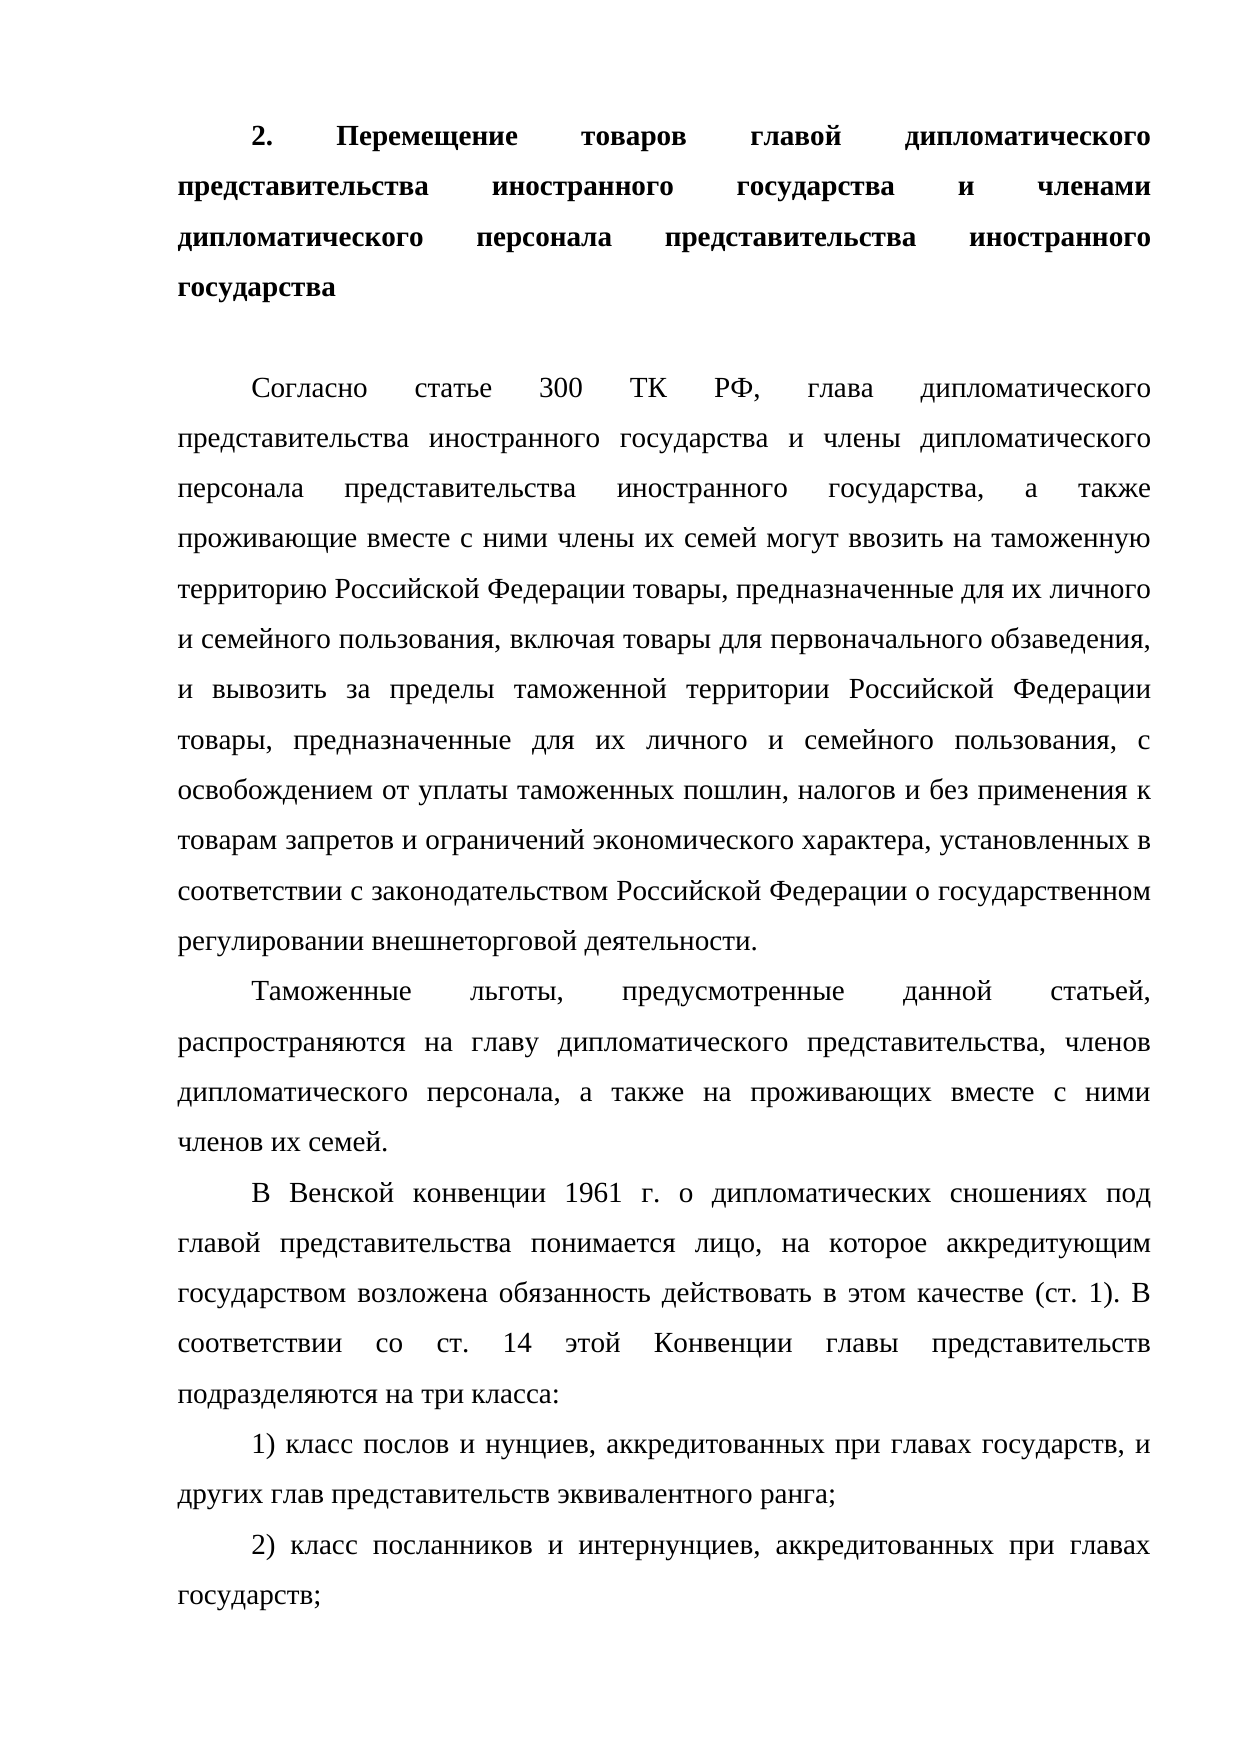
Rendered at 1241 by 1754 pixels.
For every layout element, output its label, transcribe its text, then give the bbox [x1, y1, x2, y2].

text 2. Перемещение товаров главой дипломатического представительства иностранного государства и членами дипломатического персонала представительства иностранного государства [177, 118, 1152, 303]
text Таможенные льготы, предусмотренные данной статьей, распространяются на главу дипломатического представительства, членов дипломатического персонала, а также на проживающих вместе с ними членов их семей. [177, 973, 1152, 1158]
text 1) класс послов и нунциев, аккредитованных при главах государств, и других глав представительств эквивалентного ранга; [177, 1426, 1152, 1510]
text 2) класс посланников и интернунциев, аккредитованных при главах государств; [177, 1527, 1152, 1611]
text Согласно статье 300 ТК РФ, глава дипломатического представительства иностранного государства и члены дипломатического персонала представительства иностранного государства, а также проживающие вместе с ними члены их семей могут ввозить на таможенную территорию Российской Федерации товары, предназначенные для их личного и семейного пользования, включая товары для первоначального обзаведения, и вывозить за пределы таможенной территории Российской Федерации товары, предназначенные для их личного и семейного пользования, с освобождением от уплаты таможенных пошлин, налогов и без применения к товарам запретов и ограничений экономического характера, установленных в соответствии с законодательством Российской Федерации о государственном регулировании внешнеторговой деятельности. [177, 370, 1152, 957]
text В Венской конвенции 1961 г. о дипломатических сношениях под главой представительства понимается лицо, на которое аккредитующим государством возложена обязанность действовать в этом качестве (ст. 1). В соответствии со ст. 14 этой Конвенции главы представительств подразделяются на три класса: [177, 1175, 1152, 1409]
